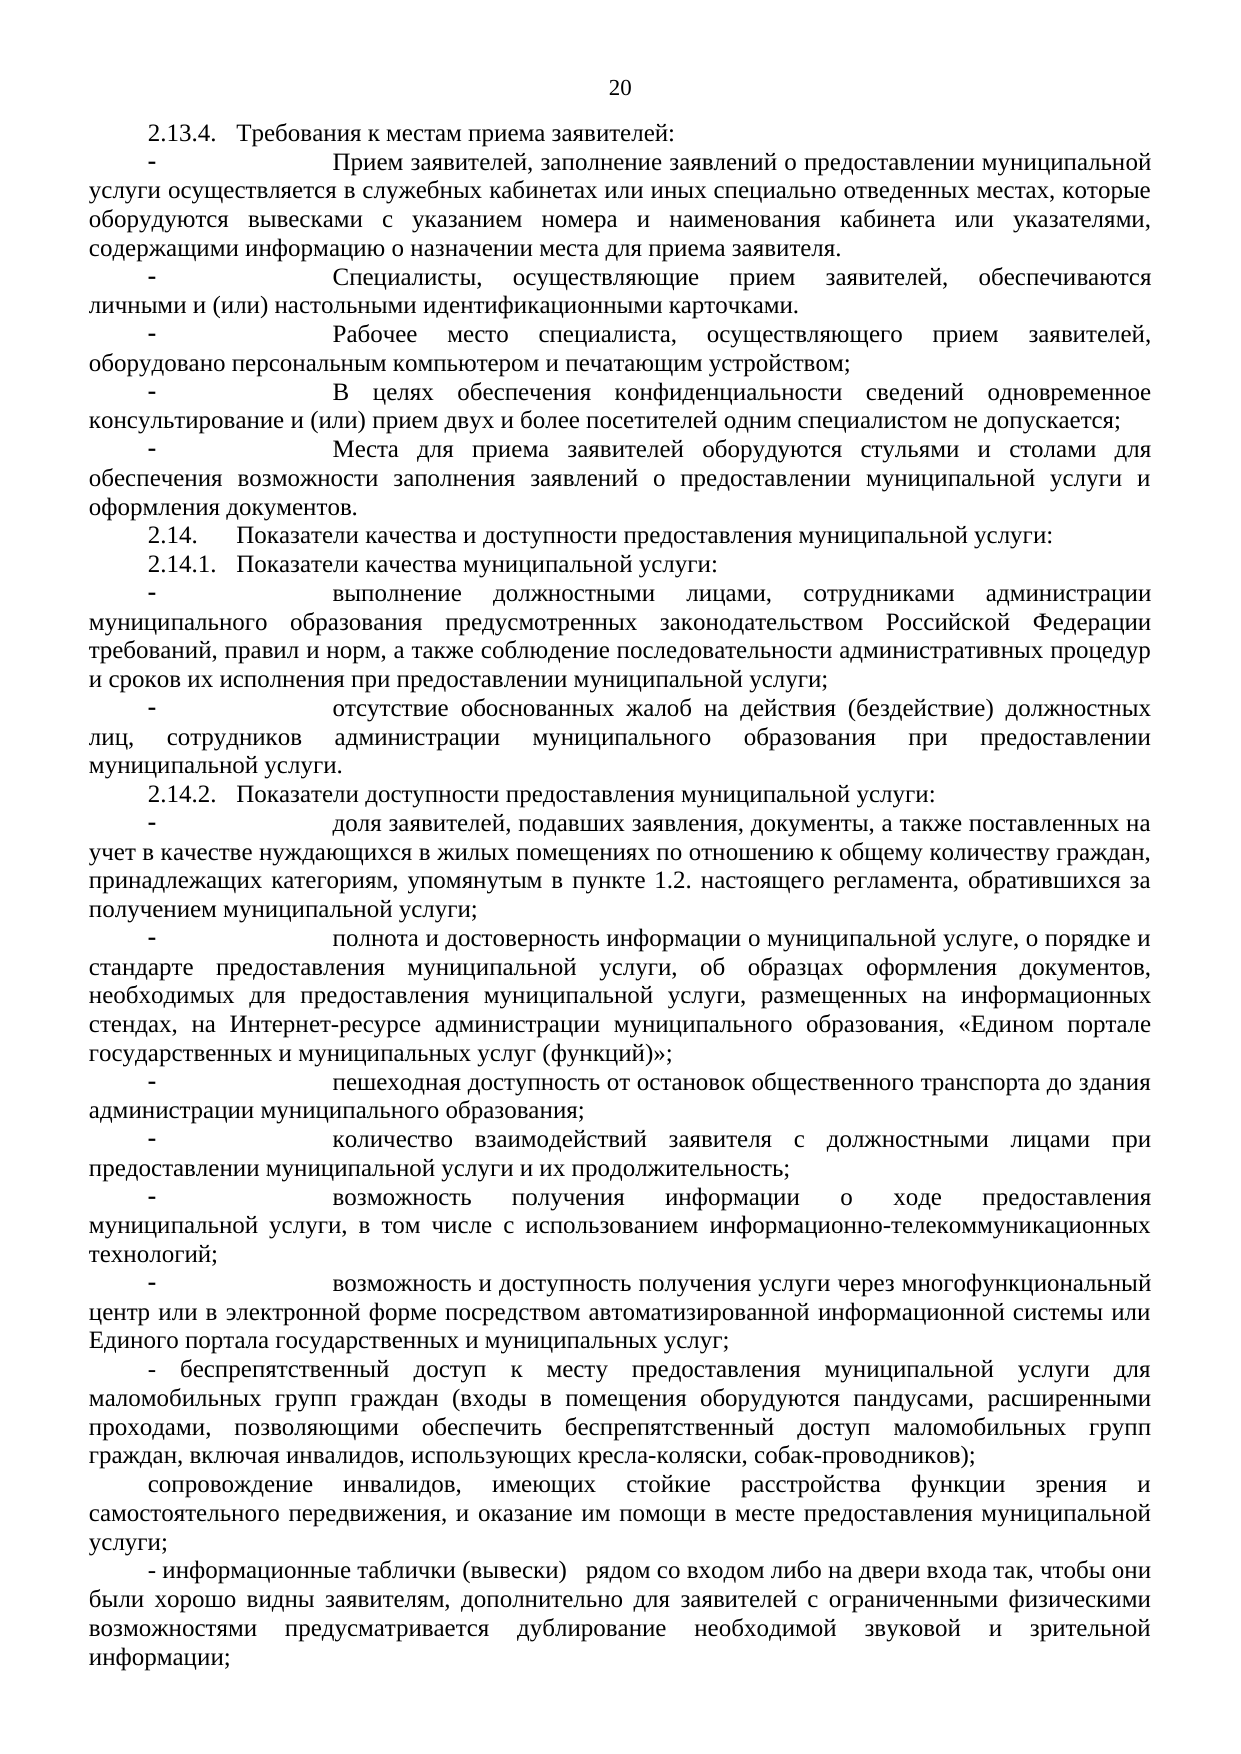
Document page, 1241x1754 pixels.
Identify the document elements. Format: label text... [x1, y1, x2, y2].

list Специалисты, осуществляющие прием заявителей, обеспечиваются личными и (или) настольными идентификационными карточками. [89, 262, 1152, 319]
text - беспрепятственный доступ к месту предоставления муниципальной услуги для маломобильных групп граждан (входы в помещения оборудуются пандусами, расширенными проходами, позволяющими обеспечить беспрепятственный доступ маломобильных групп граждан, включая инвалидов, использующих кресла-коляски, собак-проводников); [89, 1354, 1152, 1469]
list пешеходная доступность от остановок общественного транспорта до здания администрации муниципального образования; [89, 1067, 1152, 1124]
text сопровождение инвалидов, имеющих стойкие расстройства функции зрения и самостоятельного передвижения, и оказание им помощи в месте предоставления муниципальной услуги; [89, 1469, 1152, 1556]
list полнота и достоверность информации о муниципальной услуге, о порядке и стандарте предоставления муниципальной услуги, об образцах оформления документов, необходимых для предоставления муниципальной услуги, размещенных на информационных стендах, на Интернет-ресурсе администрации муниципального образования, «Едином портале государственных и муниципальных услуг (функций)»; [89, 923, 1152, 1067]
text - информационные таблички (вывески) рядом со входом либо на двери входа так, чтобы они были хорошо видны заявителям, дополнительно для заявителей с ограниченными физическими возможностями предусматривается дублирование необходимой звуковой и зрительной информации; [89, 1556, 1152, 1671]
list возможность и доступность получения услуги через многофункциональный центр или в электронной форме посредством автоматизированной информационной системы или Единого портала государственных и муниципальных услуг; [89, 1268, 1152, 1354]
list Показатели качества муниципальной услуги: [89, 549, 1152, 578]
list Показатели качества и доступности предоставления муниципальной услуги: [89, 521, 1152, 549]
list Показатели доступности предоставления муниципальной услуги: [89, 779, 1152, 808]
list количество взаимодействий заявителя с должностными лицами при предоставлении муниципальной услуги и их продолжительность; [89, 1124, 1152, 1182]
list Требования к местам приема заявителей: [89, 118, 1152, 147]
list отсутствие обоснованных жалоб на действия (бездействие) должностных лиц, сотрудников администрации муниципального образования при предоставлении муниципальной услуги. [89, 693, 1152, 779]
list В целях обеспечения конфиденциальности сведений одновременное консультирование и (или) прием двух и более посетителей одним специалистом не допускается; [89, 377, 1152, 434]
list Места для приема заявителей оборудуются стульями и столами для обеспечения возможности заполнения заявлений о предоставлении муниципальной услуги и оформления документов. [89, 434, 1152, 521]
list Прием заявителей, заполнение заявлений о предоставлении муниципальной услуги осуществляется в служебных кабинетах или иных специально отведенных местах, которые оборудуются вывесками с указанием номера и наименования кабинета или указателями, содержащими информацию о назначении места для приема заявителя. [89, 147, 1152, 262]
list возможность получения информации о ходе предоставления муниципальной услуги, в том числе с использованием информационно-телекоммуникационных технологий; [89, 1182, 1152, 1268]
list доля заявителей, подавших заявления, документы, а также поставленных на учет в качестве нуждающихся в жилых помещениях по отношению к общему количеству граждан, принадлежащих категориям, упомянутым в пункте 1.2. настоящего регламента, обратившихся за получением муниципальной услуги; [89, 808, 1152, 923]
list Рабочее место специалиста, осуществляющего прием заявителей, оборудовано персональным компьютером и печатающим устройством; [89, 319, 1152, 377]
list выполнение должностными лицами, сотрудниками администрации муниципального образования предусмотренных законодательством Российской Федерации требований, правил и норм, а также соблюдение последовательности административных процедур и сроков их исполнения при предоставлении муниципальной услуги; [89, 578, 1152, 693]
